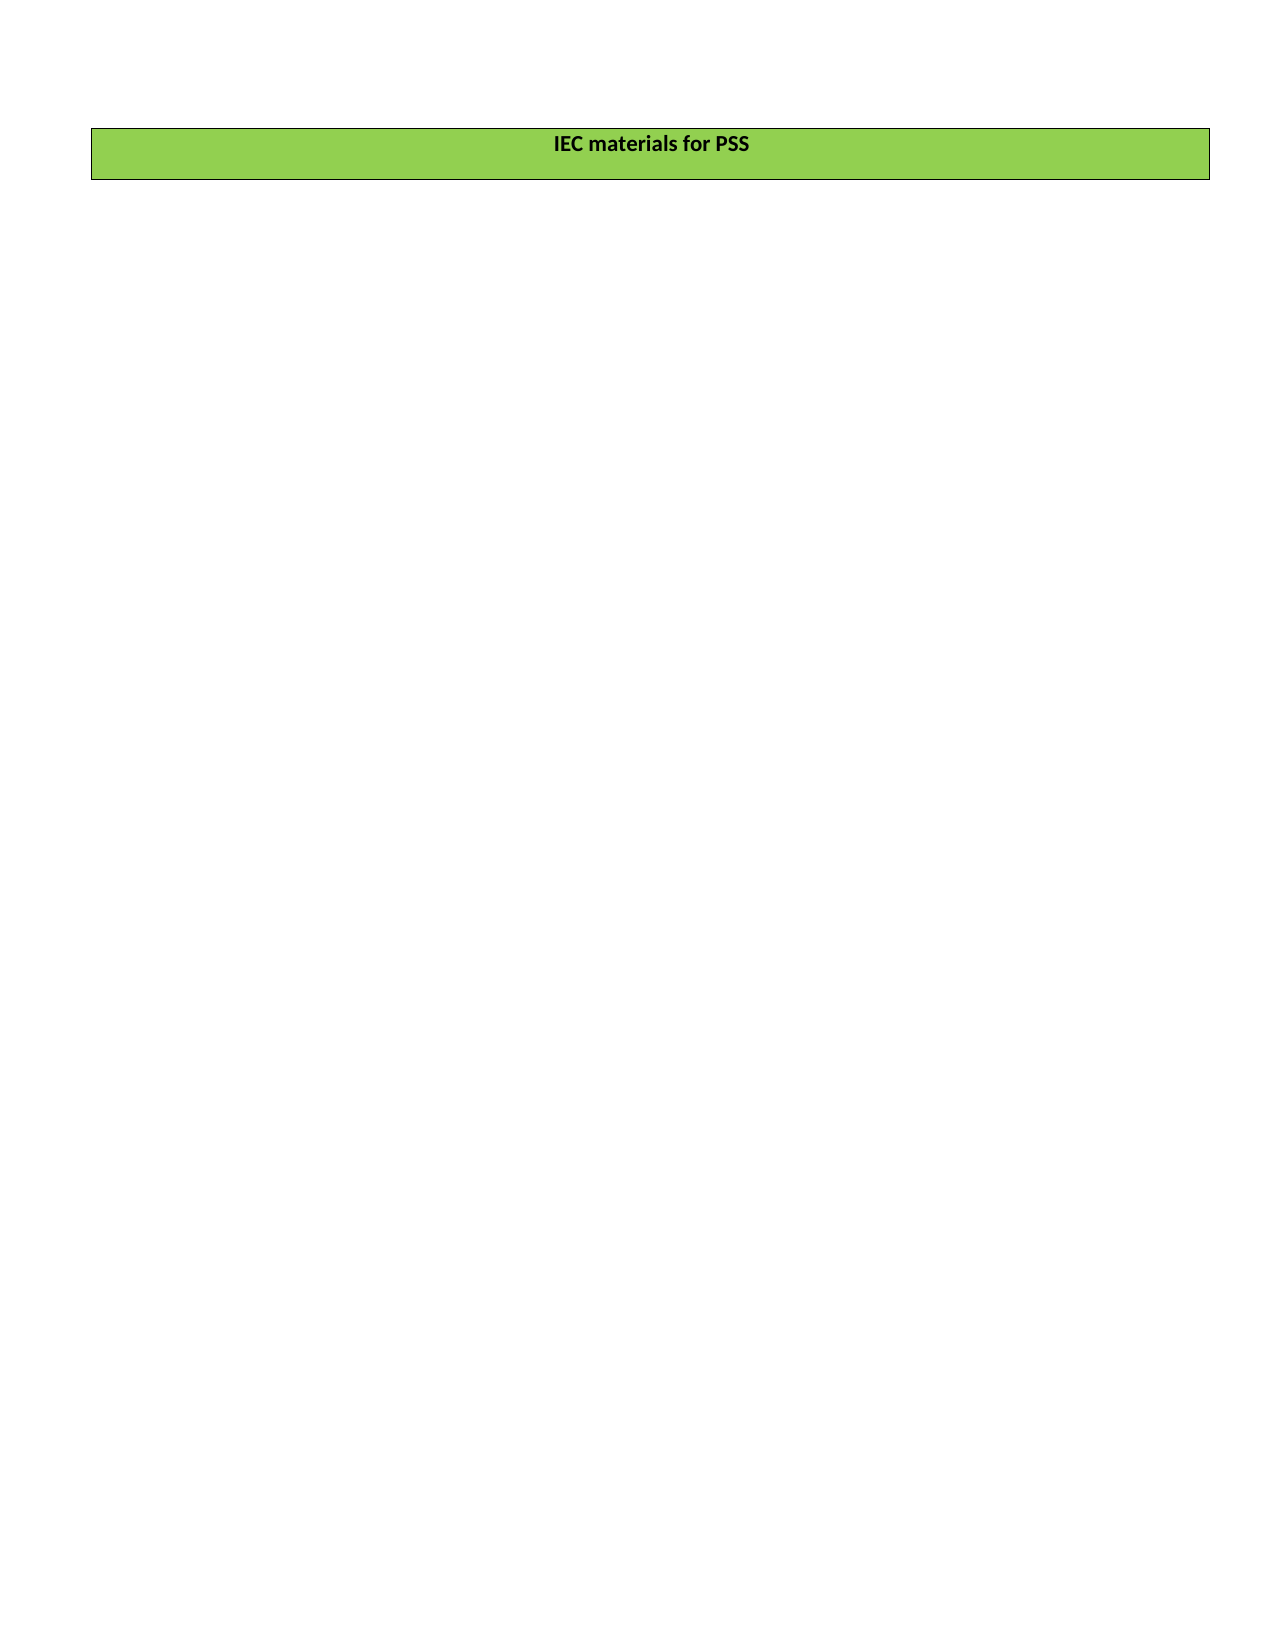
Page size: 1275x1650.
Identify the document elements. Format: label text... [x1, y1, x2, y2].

table_header IEC materials for PSS [92, 129, 1209, 179]
